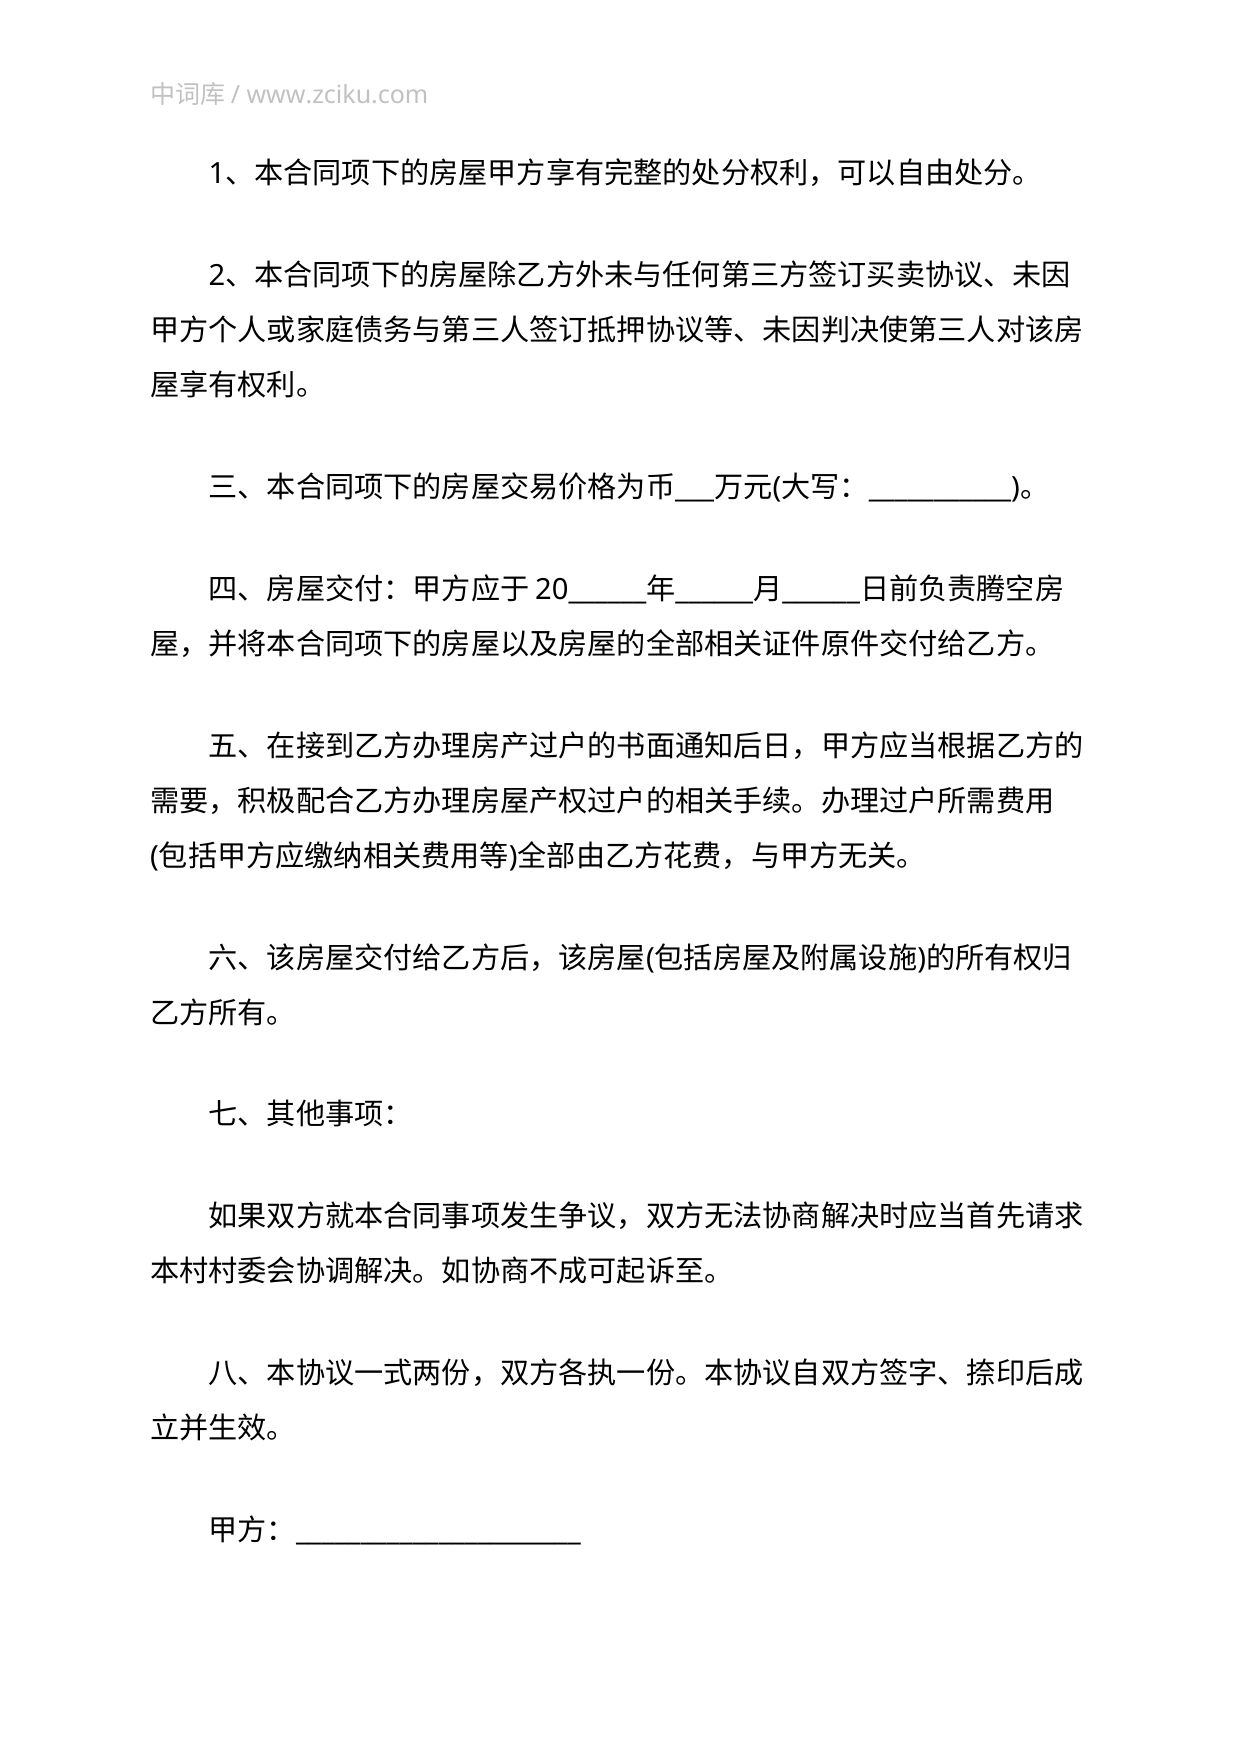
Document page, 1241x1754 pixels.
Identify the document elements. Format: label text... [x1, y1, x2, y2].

text 四、房屋交付：甲方应于20______年______月______日前负责腾空房屋，并将本合同项下的房屋以及房屋的全部相关证件原件交付给乙方。 [150, 566, 1090, 663]
text 1、本合同项下的房屋甲方享有完整的处分权利，可以自由处分。 [150, 150, 1090, 192]
text 2、本合同项下的房屋除乙方外未与任何第三方签订买卖协议、未因甲方个人或家庭债务与第三人签订抵押协议等、未因判决使第三人对该房屋享有权利。 [150, 252, 1090, 404]
text 五、在接到乙方办理房产过户的书面通知后日，甲方应当根据乙方的需要，积极配合乙方办理房屋产权过户的相关手续。办理过户所需费用(包括甲方应缴纳相关费用等)全部由乙方花费，与甲方无关。 [150, 722, 1090, 874]
text 八、本协议一式两份，双方各执一份。本协议自双方签字、捺印后成立并生效。 [150, 1349, 1090, 1447]
text 甲方：______________________ [150, 1506, 1090, 1548]
text 如果双方就本合同事项发生争议，双方无法协商解决时应当首先请求本村村委会协调解决。如协商不成可起诉至。 [150, 1193, 1090, 1290]
text 三、本合同项下的房屋交易价格为币___万元(大写：___________)。 [150, 464, 1090, 506]
text 七、其他事项： [150, 1091, 1090, 1133]
text 六、该房屋交付给乙方后，该房屋(包括房屋及附属设施)的所有权归乙方所有。 [150, 934, 1090, 1031]
